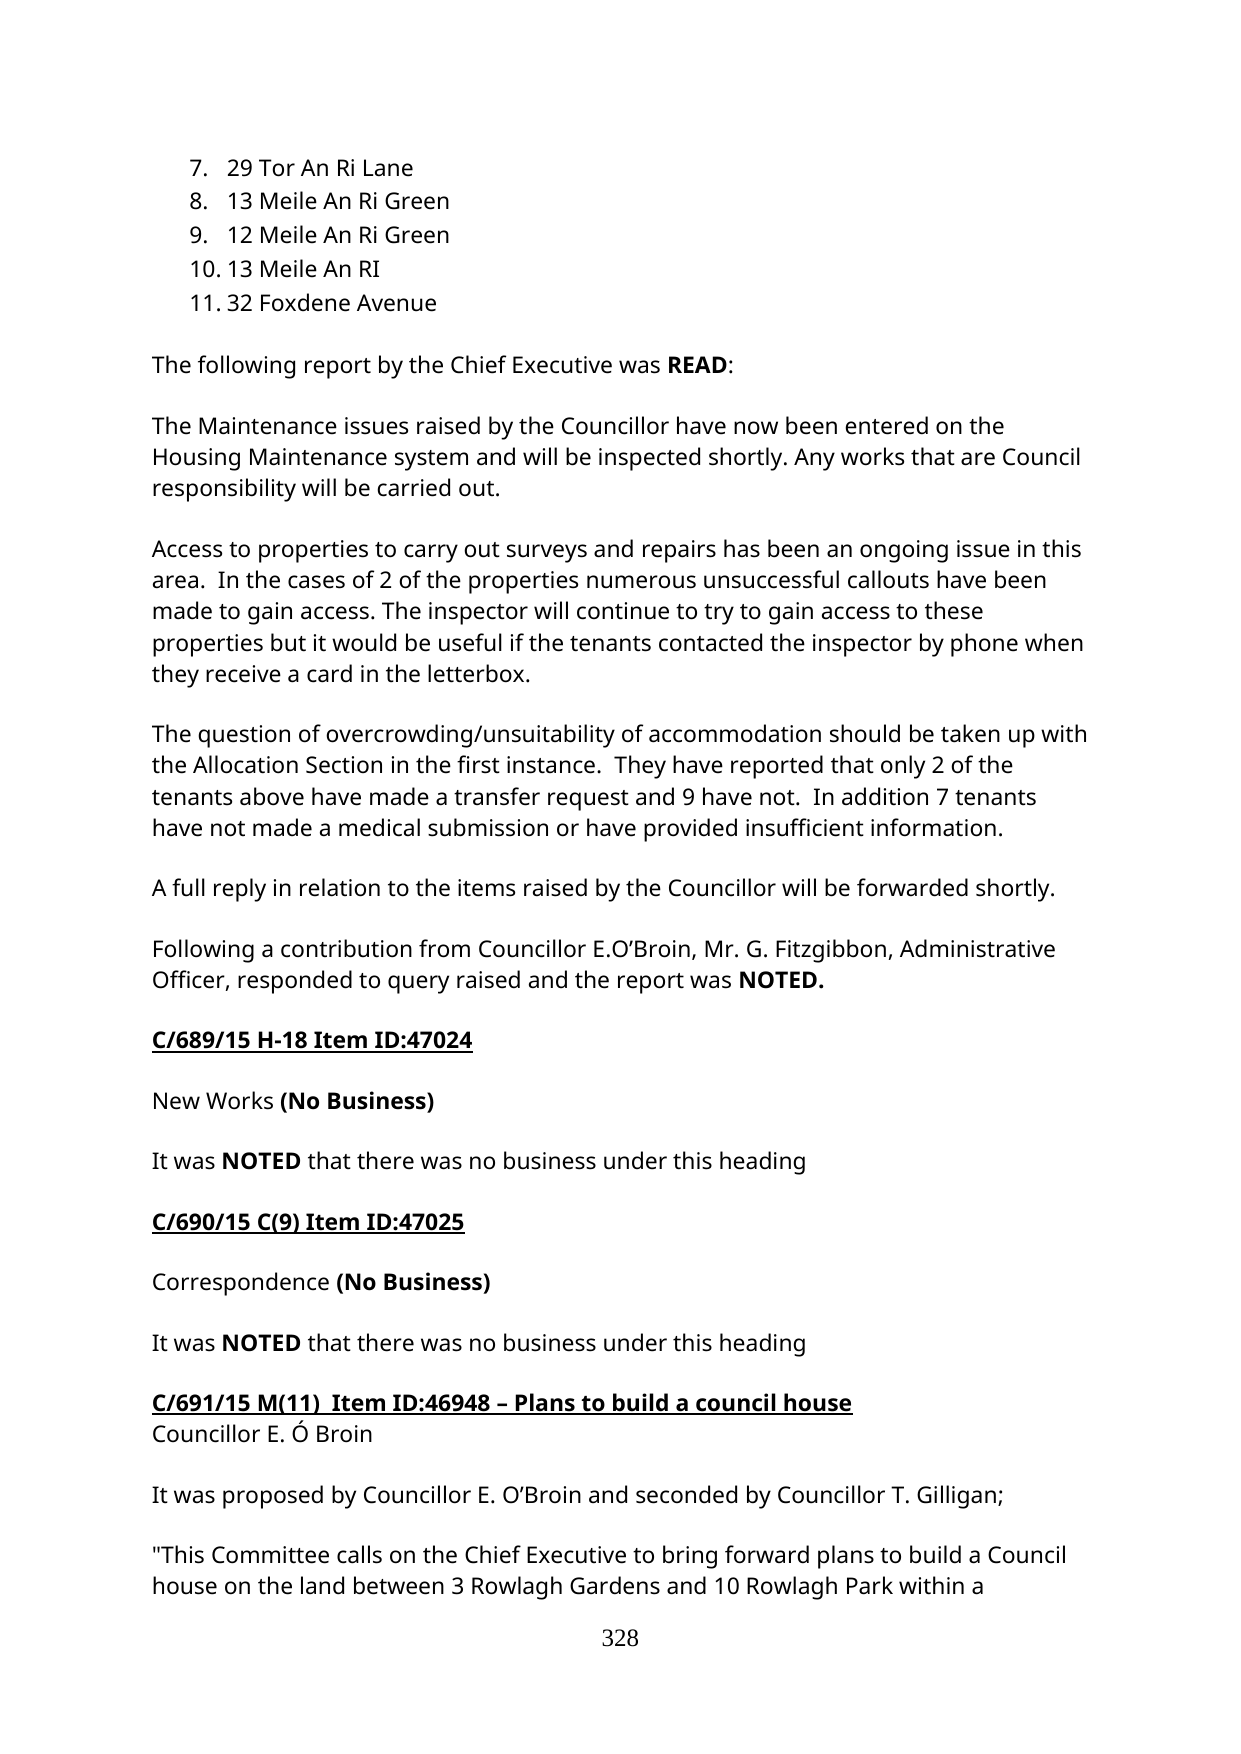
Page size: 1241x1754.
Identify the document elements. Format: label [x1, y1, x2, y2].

table_header [150, 150, 1090, 1603]
